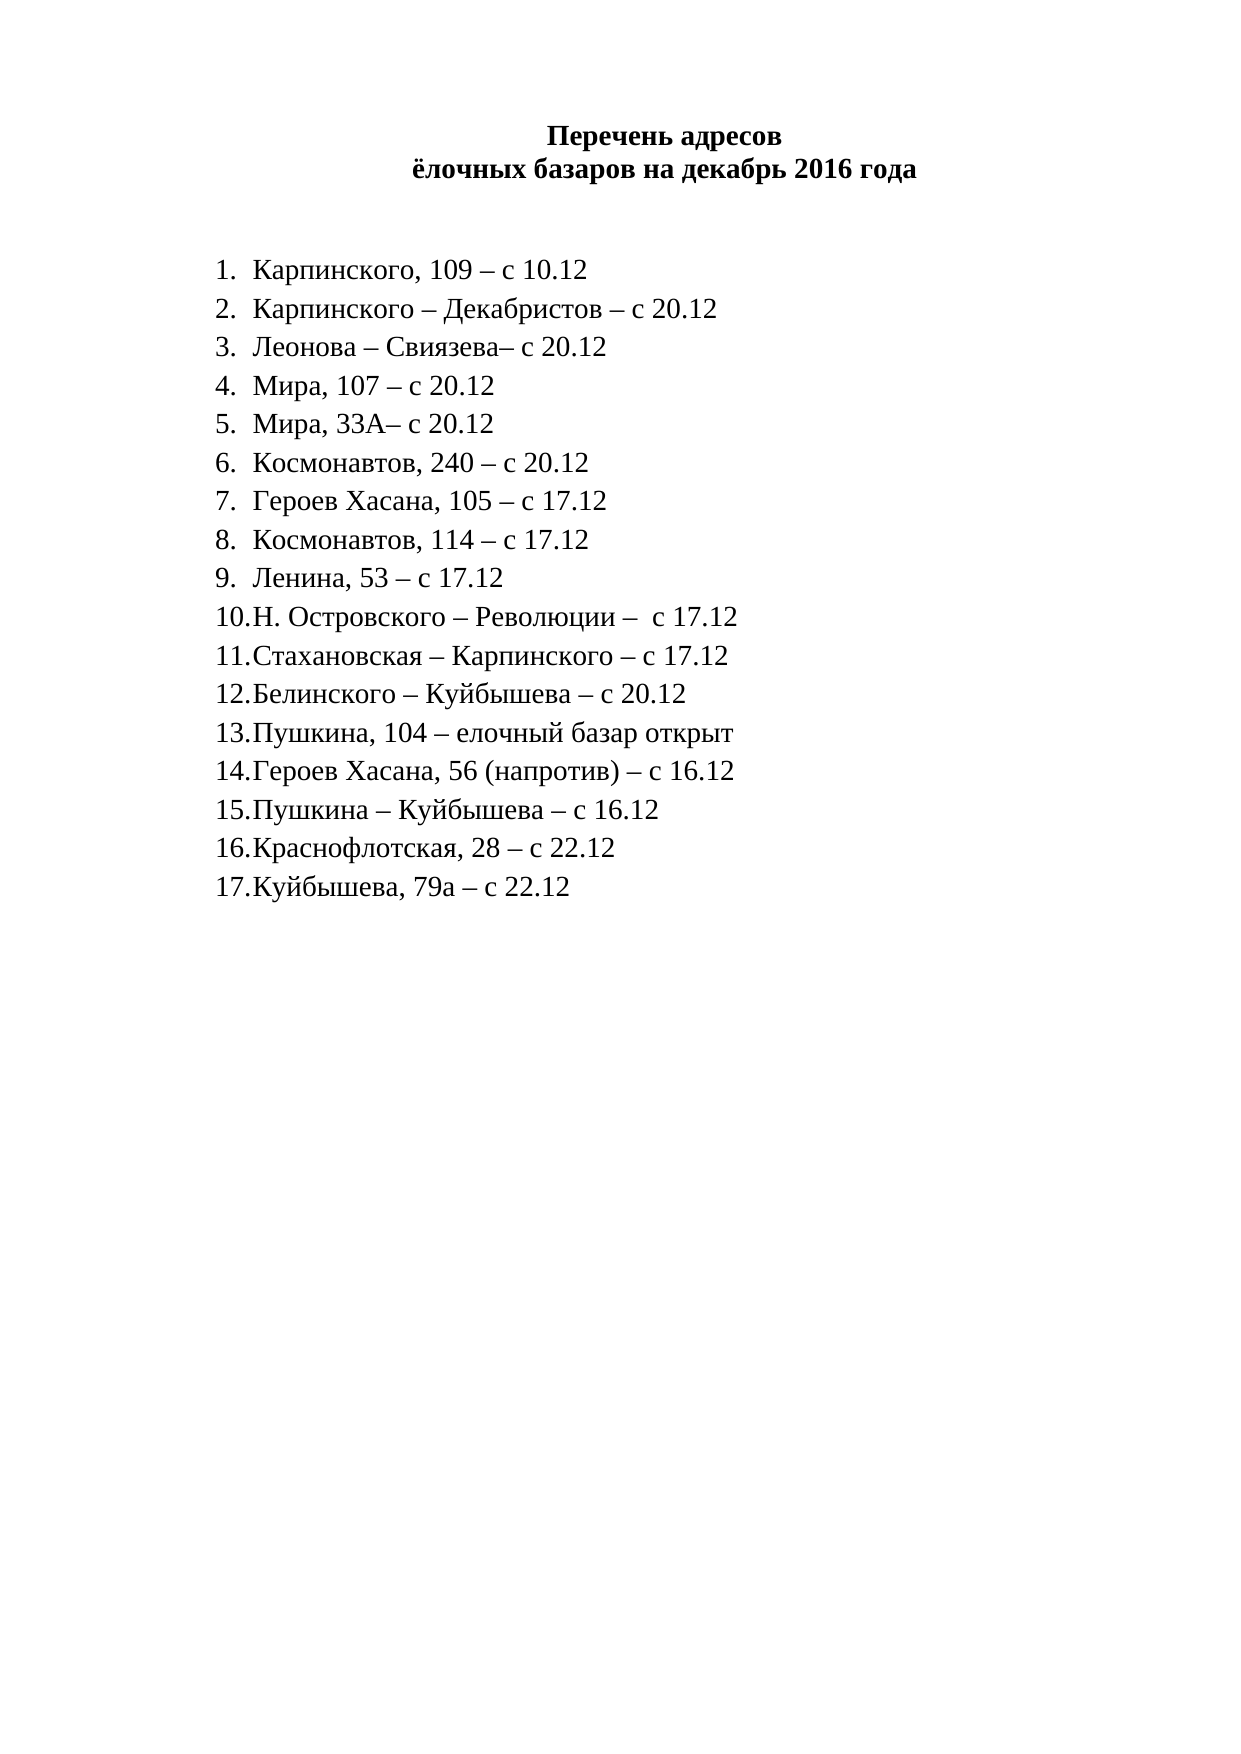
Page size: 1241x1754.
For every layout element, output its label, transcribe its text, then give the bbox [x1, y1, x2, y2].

list Героев Хасана, 105 – с 17.12 [215, 483, 1152, 517]
text Перечень адресов [177, 118, 1152, 152]
list Пушкина – Куйбышева – с 16.12 [215, 792, 1152, 825]
list Краснофлотская, 28 – с 22.12 [215, 830, 1152, 864]
list Карпинского – Декабристов – с 20.12 [215, 291, 1152, 324]
list Н. Островского – Революции – с 17.12 [215, 599, 1152, 633]
list Мира, 33А– с 20.12 [215, 406, 1152, 440]
list Куйбышева, 79а – с 22.12 [215, 869, 1152, 902]
text ёлочных базаров на декабрь 2016 года [177, 152, 1152, 185]
list Стахановская – Карпинского – с 17.12 [215, 638, 1152, 671]
list Мира, 107 – с 20.12 [215, 368, 1152, 401]
list Космонавтов, 240 – с 20.12 [215, 445, 1152, 478]
list Космонавтов, 114 – с 17.12 [215, 522, 1152, 556]
list Ленина, 53 – с 17.12 [215, 561, 1152, 594]
list Героев Хасана, 56 (напротив) – с 16.12 [215, 753, 1152, 787]
list Пушкина, 104 – елочный базар открыт [215, 715, 1152, 748]
list Белинского – Куйбышева – с 20.12 [215, 676, 1152, 710]
list Карпинского, 109 – с 10.12 [215, 252, 1152, 286]
list Леонова – Свиязева– с 20.12 [215, 329, 1152, 363]
